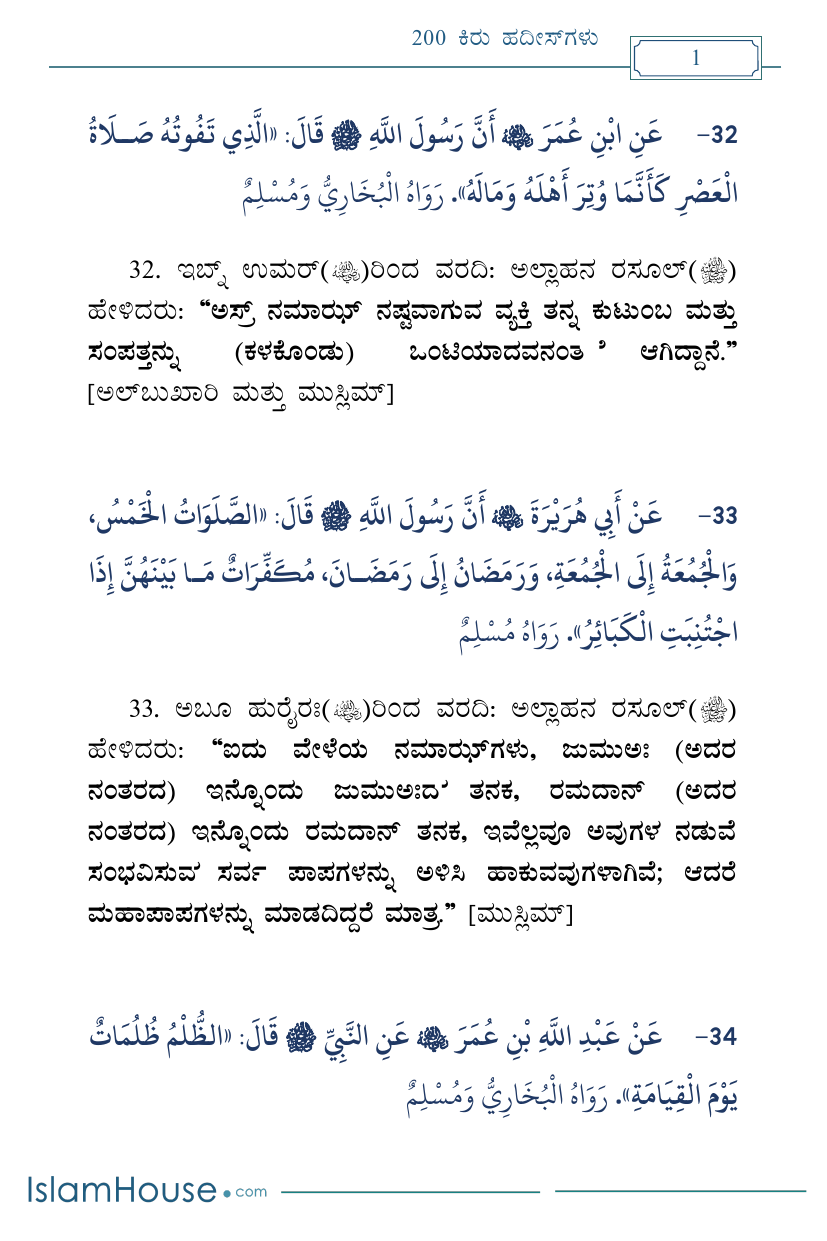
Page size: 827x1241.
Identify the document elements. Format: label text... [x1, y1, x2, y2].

picture [548, 1170, 807, 1208]
text 34- عَنْ عَبْدِ اللَّهِ بْنِ عُمَرَ عَنِ النَّبِيِّ قَالَ: «الظُّلْمُ ظُلُمَاتٌ يَوْمَ الْقِيَامَةِ». رَوَاهُ الْبُخَارِيُّ وَمُسْلِمٌ [89, 1009, 738, 1122]
text 33- عَنْ أَبِي هُرَيْرَةَ أَنَّ رَسُولَ اللَّهِ قَالَ: «الصَّلَوَاتُ الْخَمْسُ، وَالْجُمُعَةُ إِلَى الْجُمُعَةِ، وَرَمَضَانُ إِلَى رَمَضَانَ، مُكَفِّرَاتٌ مَا بَيْنَهُنَّ إِذَا اجْتُنِبَتِ الْكَبَائِرُ». رَوَاهُ مُسْلِمٌ [89, 488, 738, 660]
text 32. E¨ïß GªÀÄgï()jAzÀ ªÀgÀ¢: C¯ÁèºÀ£À gÀ¸ÀÆ¯ï() ºÉÃ½zÀgÀÄ: “C¸ïæ £ÀªÀiÁgÀhiï £ÀµÀÖªÁUÀÄªÀ ªÀåQÛ vÀ£Àß PÀÄlÄA§ ªÀÄvÀÄÛ ¸ÀA¥ÀvÀÛ£ÀÄß (PÀ¼ÀPÉÆAqÀÄ) MAnAiÀiÁzÀªÀ£ÀAvÉ DVzÁÝ£É.” [C¯ï§ÄSÁj ªÀÄvÀÄÛ ªÀÄÄ¹èªÀiï] [89, 250, 738, 417]
text 33. C§Æ ºÀÄgÉÊgÀB()jAzÀ ªÀgÀ¢: C¯ÁèºÀ£À gÀ¸ÀÆ¯ï() ºÉÃ½zÀgÀÄ: “LzÀÄ ªÉÃ¼ÉAiÀÄ £ÀªÀiÁgÀhiïUÀ¼ÀÄ, dÄªÀÄÄCB (CzÀgÀ £ÀAvÀgÀzÀ) E£ÉÆßAzÀÄ dÄªÀÄÄCBzÀ vÀ£ÀPÀ, gÀªÀÄzÁ£ï (CzÀgÀ £ÀAvÀgÀzÀ) E£ÉÆßAzÀÄ gÀªÀÄzÁ£ï vÀ£ÀPÀ, EªÉ®èªÀÇ CªÀÅUÀ¼À £ÀqÀÄªÉ ¸ÀA¨sÀ«¸ÀÄªÀ ¸ÀªÀð ¥Á¥ÀUÀ¼À£ÀÄß C½¹ ºÁPÀÄªÀªÀÅUÀ¼ÁVªÉ; DzÀgÉ ªÀÄºÁ¥Á¥ÀUÀ¼À£ÀÄß ªÀiÁqÀ¢zÀÝgÉ ªÀiÁvÀæ.” [ªÀÄÄ¹èªÀiï] [89, 689, 738, 938]
picture [20, 1171, 541, 1209]
text 32- عَنِ ابْنِ عُمَرَ أَنَّ رَسُولَ اللَّهِ قَالَ: «الَّذِي تَفُوتُهُ صَلَاةُ الْعَصْرِ كَأَنَّمَا وُتِرَ أَهْلَهُ وَمَالَهُ». رَوَاهُ الْبُخَارِيُّ وَمُسْلِمٌ [89, 107, 738, 220]
